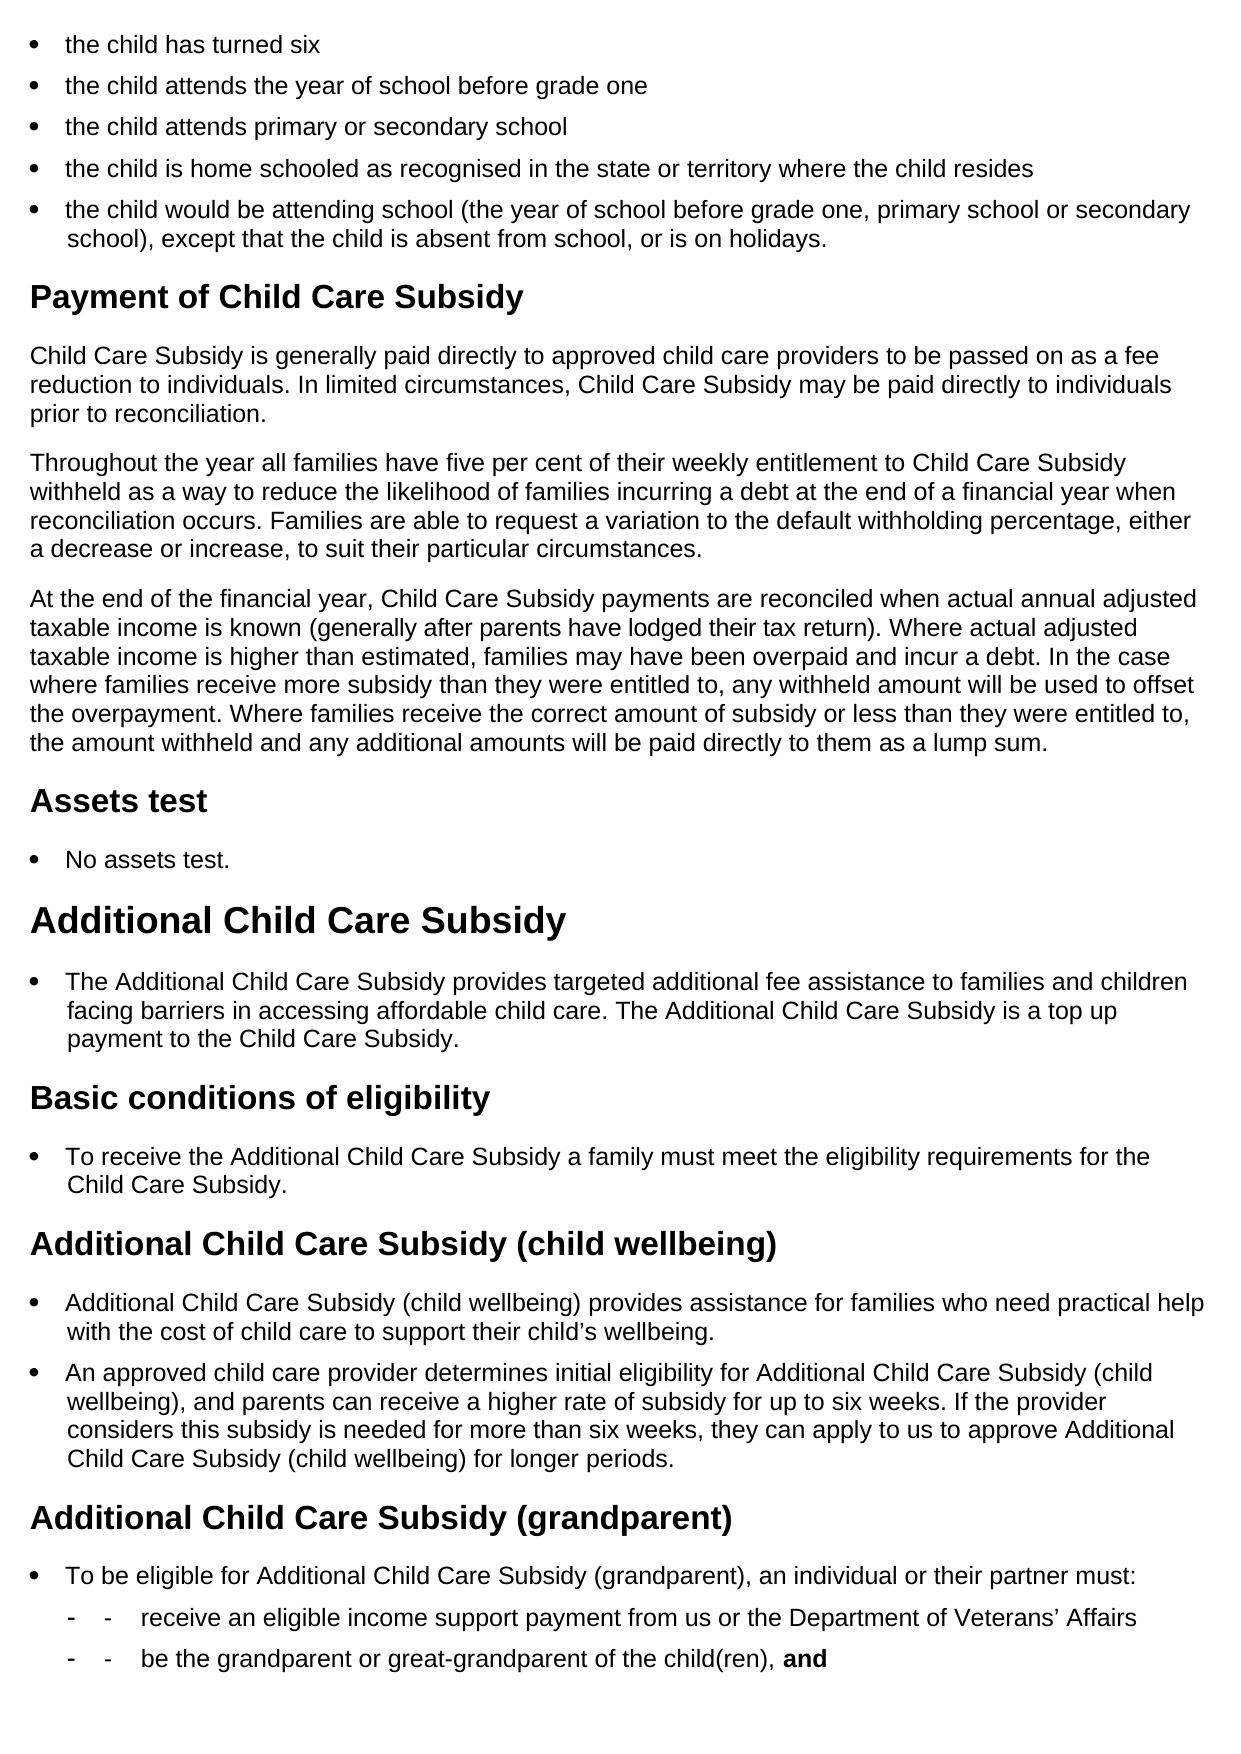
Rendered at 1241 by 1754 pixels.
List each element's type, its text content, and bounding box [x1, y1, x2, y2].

text Throughout the year all families have five per cent of their weekly entitlement to Child Care Subsidy withheld as a way to reduce the likelihood of families incurring a debt at the end of a financial year when reconciliation occurs. Families are able to request a variation to the default withholding percentage, either a decrease or increase, to suit their particular circumstances. [29, 448, 1211, 563]
subtitle Basic conditions of eligibility [29, 1078, 1211, 1117]
list No assets test. [29, 845, 1211, 874]
subtitle Assets test [29, 781, 1211, 820]
list - be the grandparent or great-grandparent of the child(ren), and [67, 1644, 1211, 1673]
subtitle Additional Child Care Subsidy (grandparent) [29, 1498, 1211, 1536]
list To be eligible for Additional Child Care Subsidy (grandparent), an individual or their partner must: [29, 1561, 1211, 1590]
list - receive an eligible income support payment from us or the Department of Veterans’ Affairs [67, 1603, 1211, 1632]
text Child Care Subsidy is generally paid directly to approved child care providers to be passed on as a fee reduction to individuals. In limited circumstances, Child Care Subsidy may be paid directly to individuals prior to reconciliation. [29, 341, 1211, 427]
list An approved child care provider determines initial eligibility for Additional Child Care Subsidy (child wellbeing), and parents can receive a higher rate of subsidy for up to six weeks. If the provider considers this subsidy is needed for more than six weeks, they can apply to us to approve Additional Child Care Subsidy (child wellbeing) for longer periods. [29, 1358, 1211, 1473]
list the child attends the year of school before grade one [29, 71, 1211, 100]
list the child has turned six [29, 29, 1211, 58]
list Additional Child Care Subsidy (child wellbeing) provides assistance for families who need practical help with the cost of child care to support their child’s wellbeing. [29, 1288, 1211, 1345]
subtitle Additional Child Care Subsidy [29, 899, 1211, 942]
subtitle Payment of Child Care Subsidy [29, 278, 1211, 316]
list the child would be attending school (the year of school before grade one, primary school or secondary school), except that the child is absent from school, or is on holidays. [29, 195, 1211, 253]
text At the end of the financial year, Child Care Subsidy payments are reconciled when actual annual adjusted taxable income is known (generally after parents have lodged their tax return). Where actual adjusted taxable income is higher than estimated, families may have been overpaid and incur a debt. In the case where families receive more subsidy than they were entitled to, any withheld amount will be used to offset the overpayment. Where families receive the correct amount of subsidy or less than they were entitled to, the amount withheld and any additional amounts will be paid directly to them as a lump sum. [29, 584, 1211, 756]
subtitle Additional Child Care Subsidy (child wellbeing) [29, 1224, 1211, 1263]
list the child is home schooled as recognised in the state or territory where the child resides [29, 154, 1211, 182]
list The Additional Child Care Subsidy provides targeted additional fee assistance to families and children facing barriers in accessing affordable child care. The Additional Child Care Subsidy is a top up payment to the Child Care Subsidy. [29, 967, 1211, 1053]
list To receive the Additional Child Care Subsidy a family must meet the eligibility requirements for the Child Care Subsidy. [29, 1142, 1211, 1199]
list the child attends primary or secondary school [29, 112, 1211, 141]
